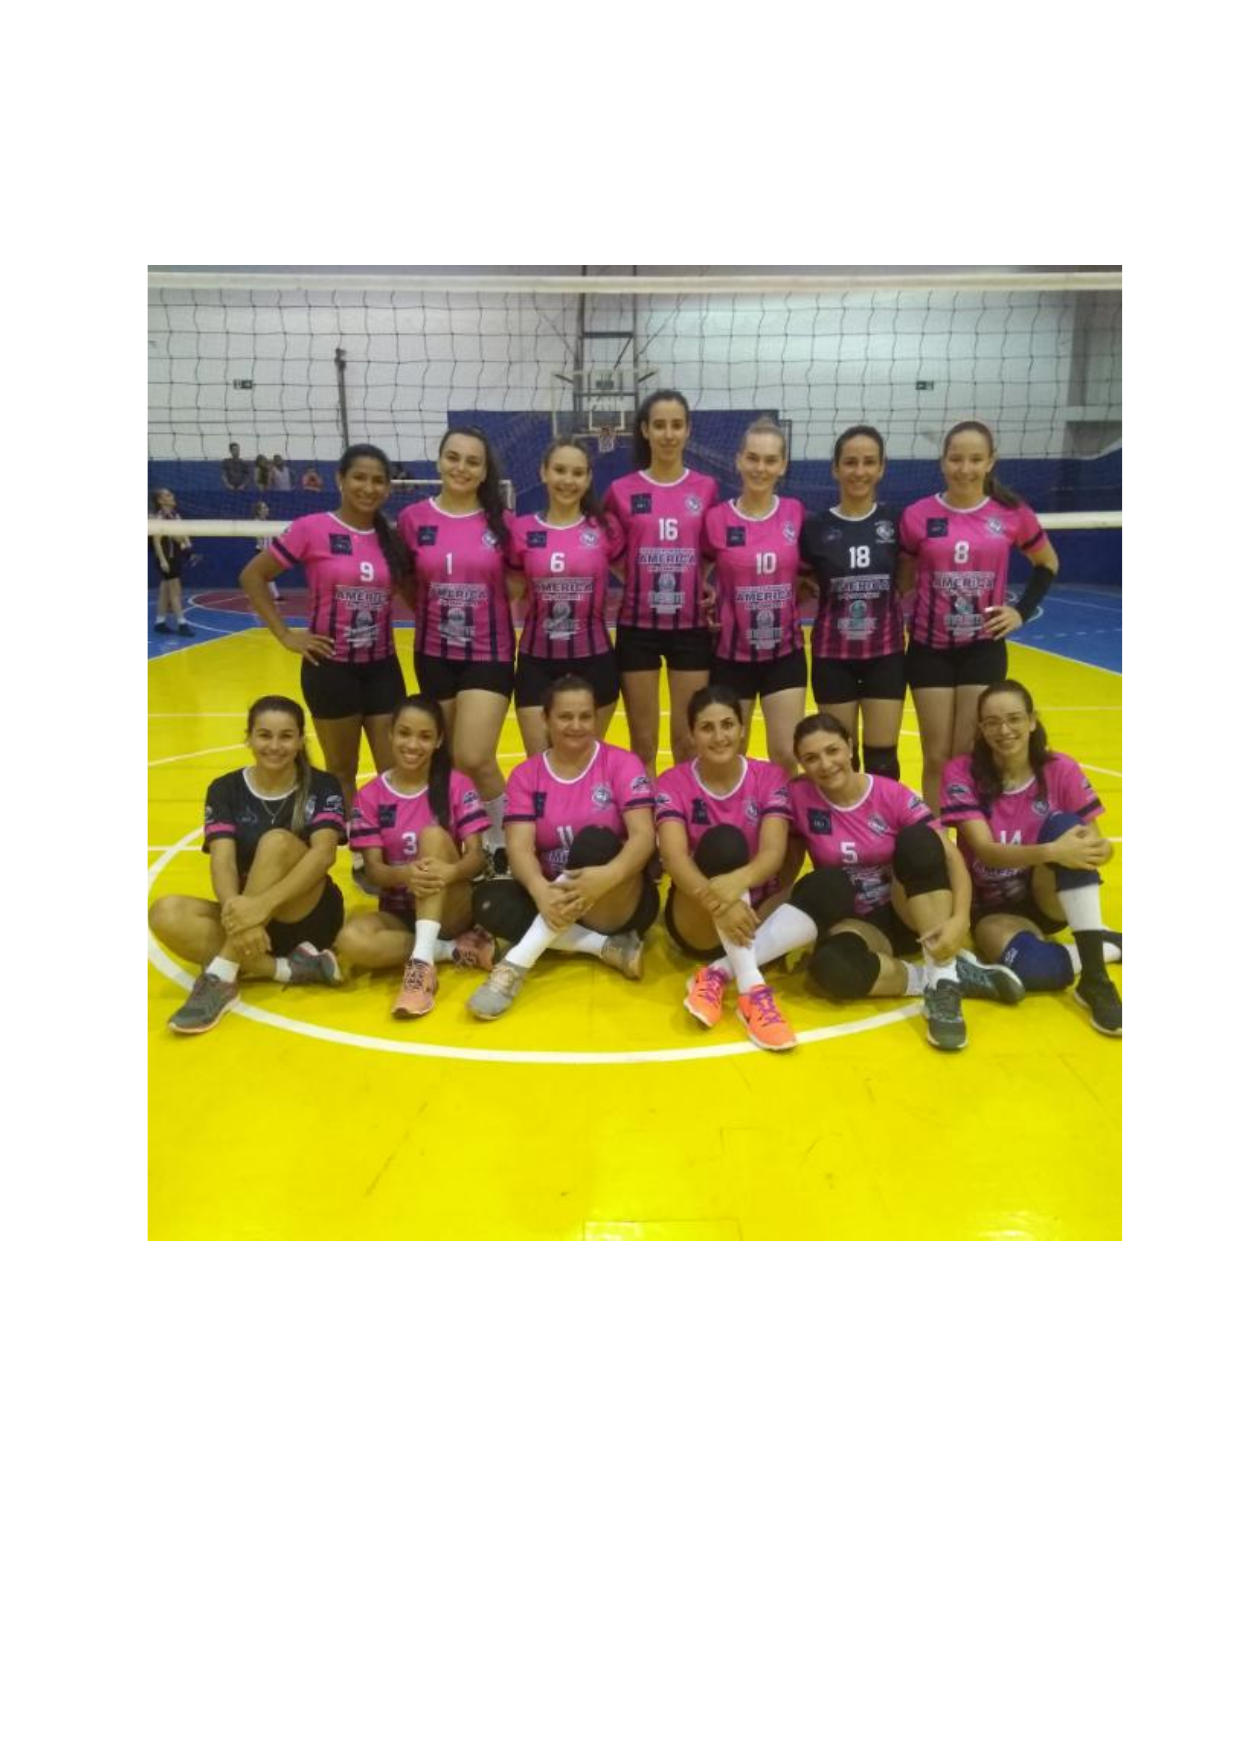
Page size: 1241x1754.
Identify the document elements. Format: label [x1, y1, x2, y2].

picture [147, 265, 1123, 1241]
